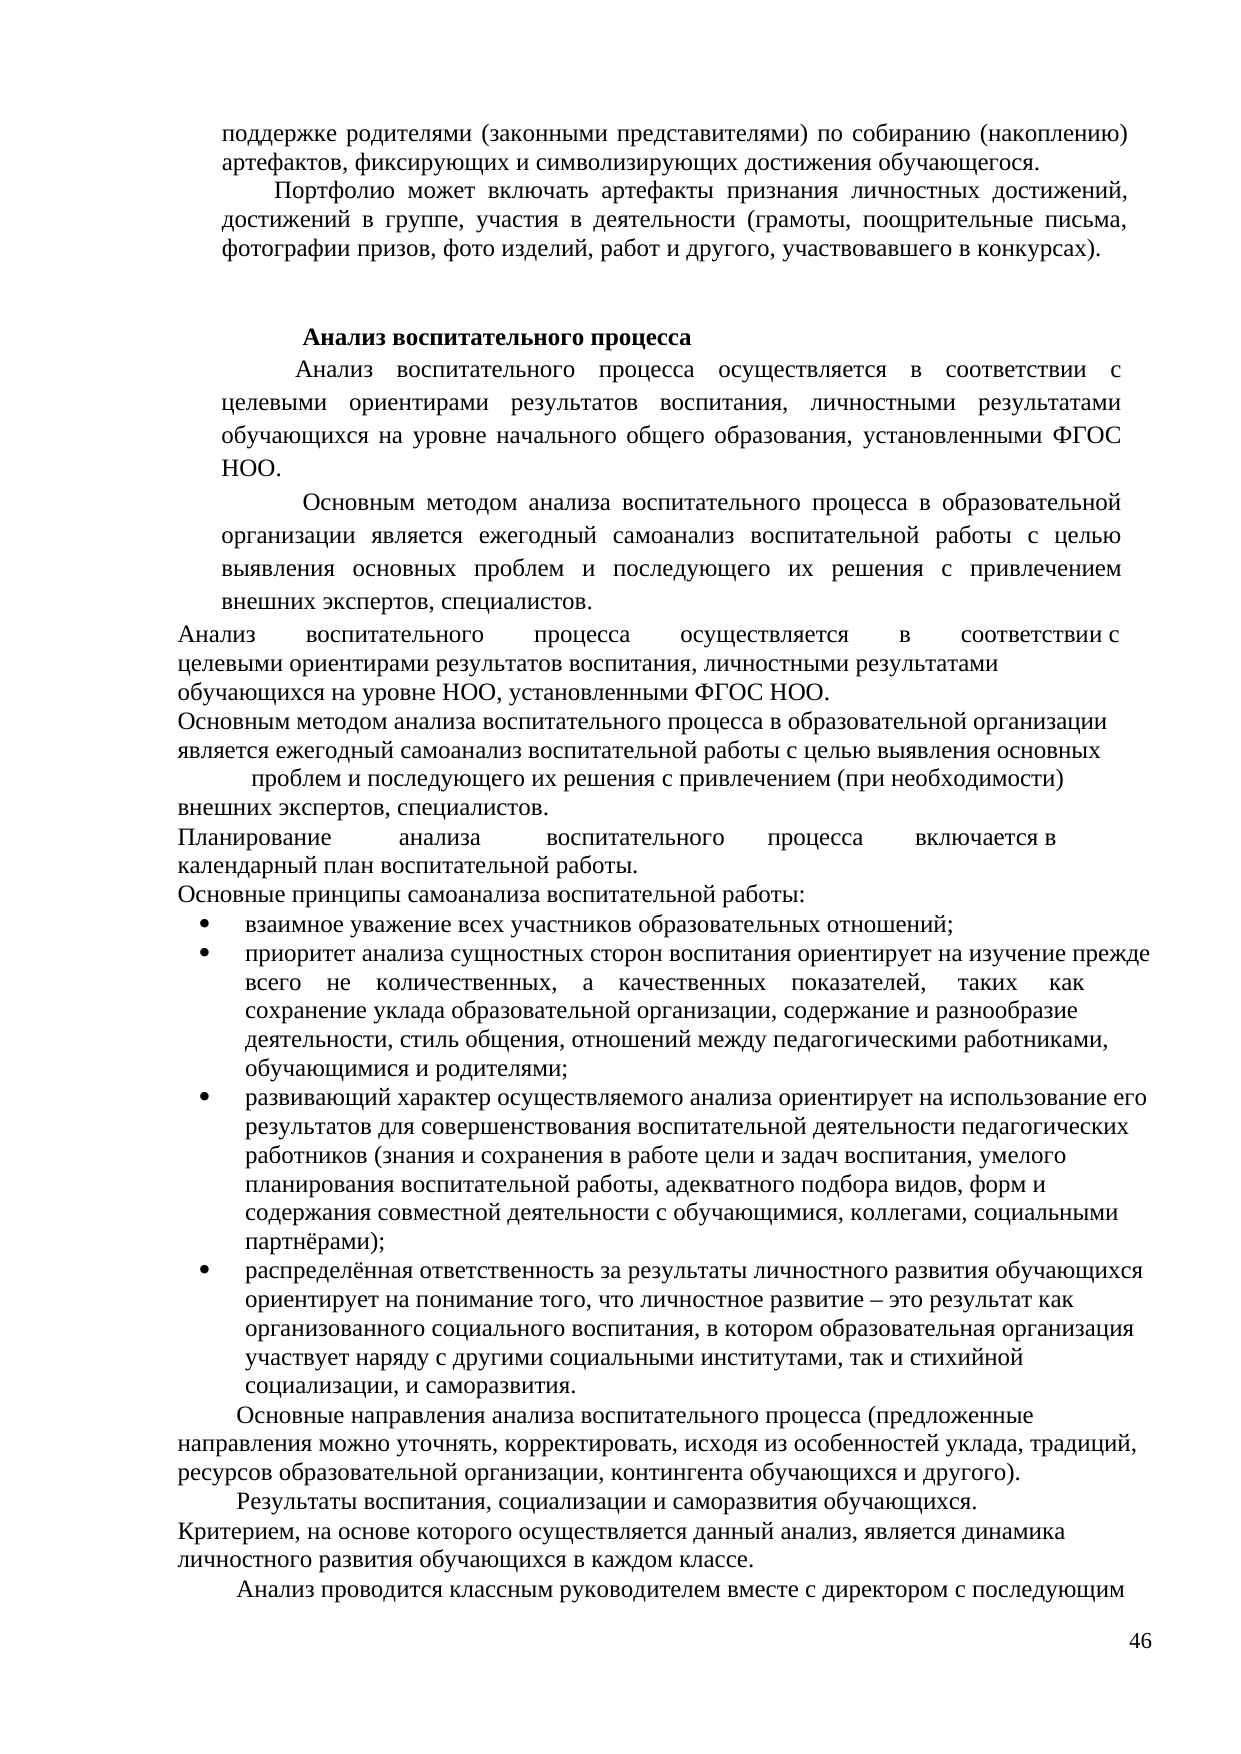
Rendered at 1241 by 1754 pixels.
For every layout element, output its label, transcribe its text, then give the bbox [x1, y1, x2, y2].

text Основным методом анализа воспитательного процесса в образовательной организации является ежегодный самоанализ воспитательной работы с целью выявления основных проблем и последующего их решения с привлечением внешних экспертов, специалистов. [221, 487, 1122, 614]
text Основным методом анализа воспитательного процесса в образовательной организации является ежегодный самоанализ воспитательной работы с целью выявления основных проблем и последующего их решения с привлечением (при необходимости) внешних экспертов, специалистов. [177, 706, 1152, 821]
text Основные принципы самоанализа воспитательной работы: [177, 879, 1152, 908]
text Анализ воспитательного процесса осуществляется в соответствии с целевыми ориентирами результатов воспитания, личностными результатами обучающихся на уровне начального общего образования, установленными ФГОС НОО. [221, 354, 1122, 482]
text Планирование анализа воспитательного процесса включается в календарный план воспитательной работы. [177, 822, 1152, 879]
list приоритет анализа сущностных сторон воспитания ориентирует на изучение прежде всего не количественных, а качественных показателей, таких как сохранение уклада образовательной организации, содержание и разнообразие деятельности, стиль общения, отношений между педагогическими работниками, обучающимися и родителями; [200, 938, 1152, 1082]
text Критерием, на основе которого осуществляется данный анализ, является динамика личностного развития обучающихся в каждом классе. [177, 1516, 1152, 1573]
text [222, 118, 1128, 176]
subtitle Анализ воспитательного процесса [302, 322, 1152, 351]
list развивающий характер осуществляемого анализа ориентирует на использование его результатов для совершенствования воспитательной деятельности педагогических работников (знания и сохранения в работе цели и задач воспитания, умелого планирования воспитательной работы, адекватного подбора видов, форм и содержания совместной деятельности с обучающимися, коллегами, социальными партнёрами); [200, 1082, 1152, 1255]
list распределённая ответственность за результаты личностного развития обучающихся ориентирует на понимание того, что личностное развитие – это результат как организованного социального воспитания, в котором образовательная организация участвует наряду с другими социальными институтами, так и стихийной социализации, и саморазвития. [200, 1255, 1152, 1399]
text Результаты воспитания, социализации и саморазвития обучающихся. [177, 1486, 1152, 1515]
text Портфолио может включать артефакты признания личностных достижений, достижений в группе, участия в деятельности (грамоты, поощрительные письма, фотографии призов, фото изделий, работ и другого, участвовавшего в конкурсах). [222, 176, 1128, 262]
text Основные направления анализа воспитательного процесса (предложенные направления можно уточнять, корректировать, исходя из особенностей уклада, традиций, ресурсов образовательной организации, контингента обучающихся и другого). [177, 1400, 1152, 1486]
text Анализ воспитательного процесса осуществляется в соответствии с целевыми ориентирами результатов воспитания, личностными результатами обучающихся на уровне НОО, установленными ФГОС НОО. [177, 619, 1152, 706]
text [177, 1574, 1152, 1602]
list взаимное уважение всех участников образовательных отношений; [200, 909, 1152, 938]
